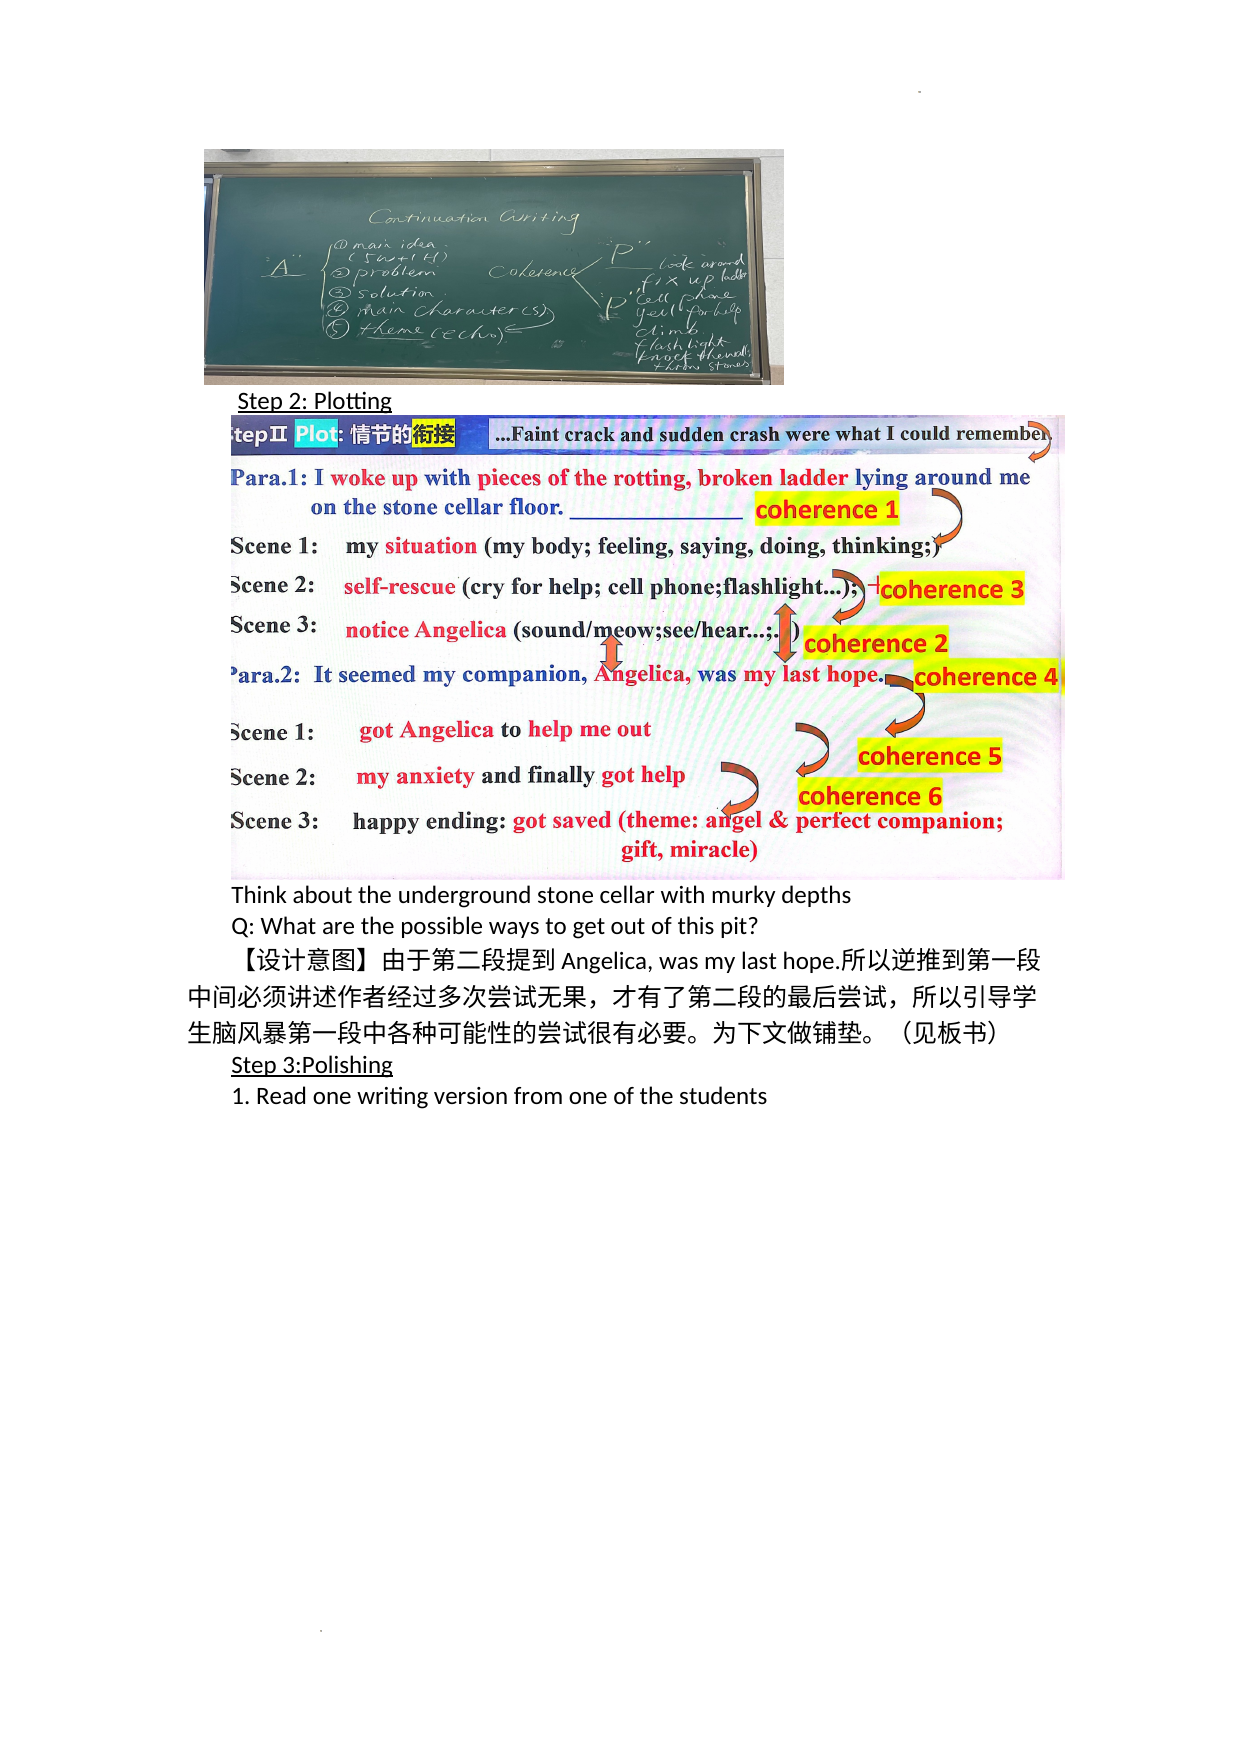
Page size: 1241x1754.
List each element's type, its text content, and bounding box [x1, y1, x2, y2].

text Step 3:Polishing [187, 1049, 1053, 1080]
picture [204, 149, 784, 385]
picture [231, 415, 1065, 880]
text Q: What are the possible ways to get out of this pit? [187, 910, 1053, 941]
text 1. Read one writing version from one of the students [187, 1080, 1053, 1111]
text Step 2: Plotting [187, 385, 1053, 416]
text Think about the underground stone cellar with murky depths [187, 880, 1053, 910]
text 【设计意图】由于第二段提到Angelica, was my last hope.所以逆推到第一段中间必须讲述作者经过多次尝试无果，才有了第二段的最后尝试，所以引导学生脑风暴第一段中各种可能性的尝试很有必要。为下文做铺垫。（见板书） [187, 941, 1053, 1049]
